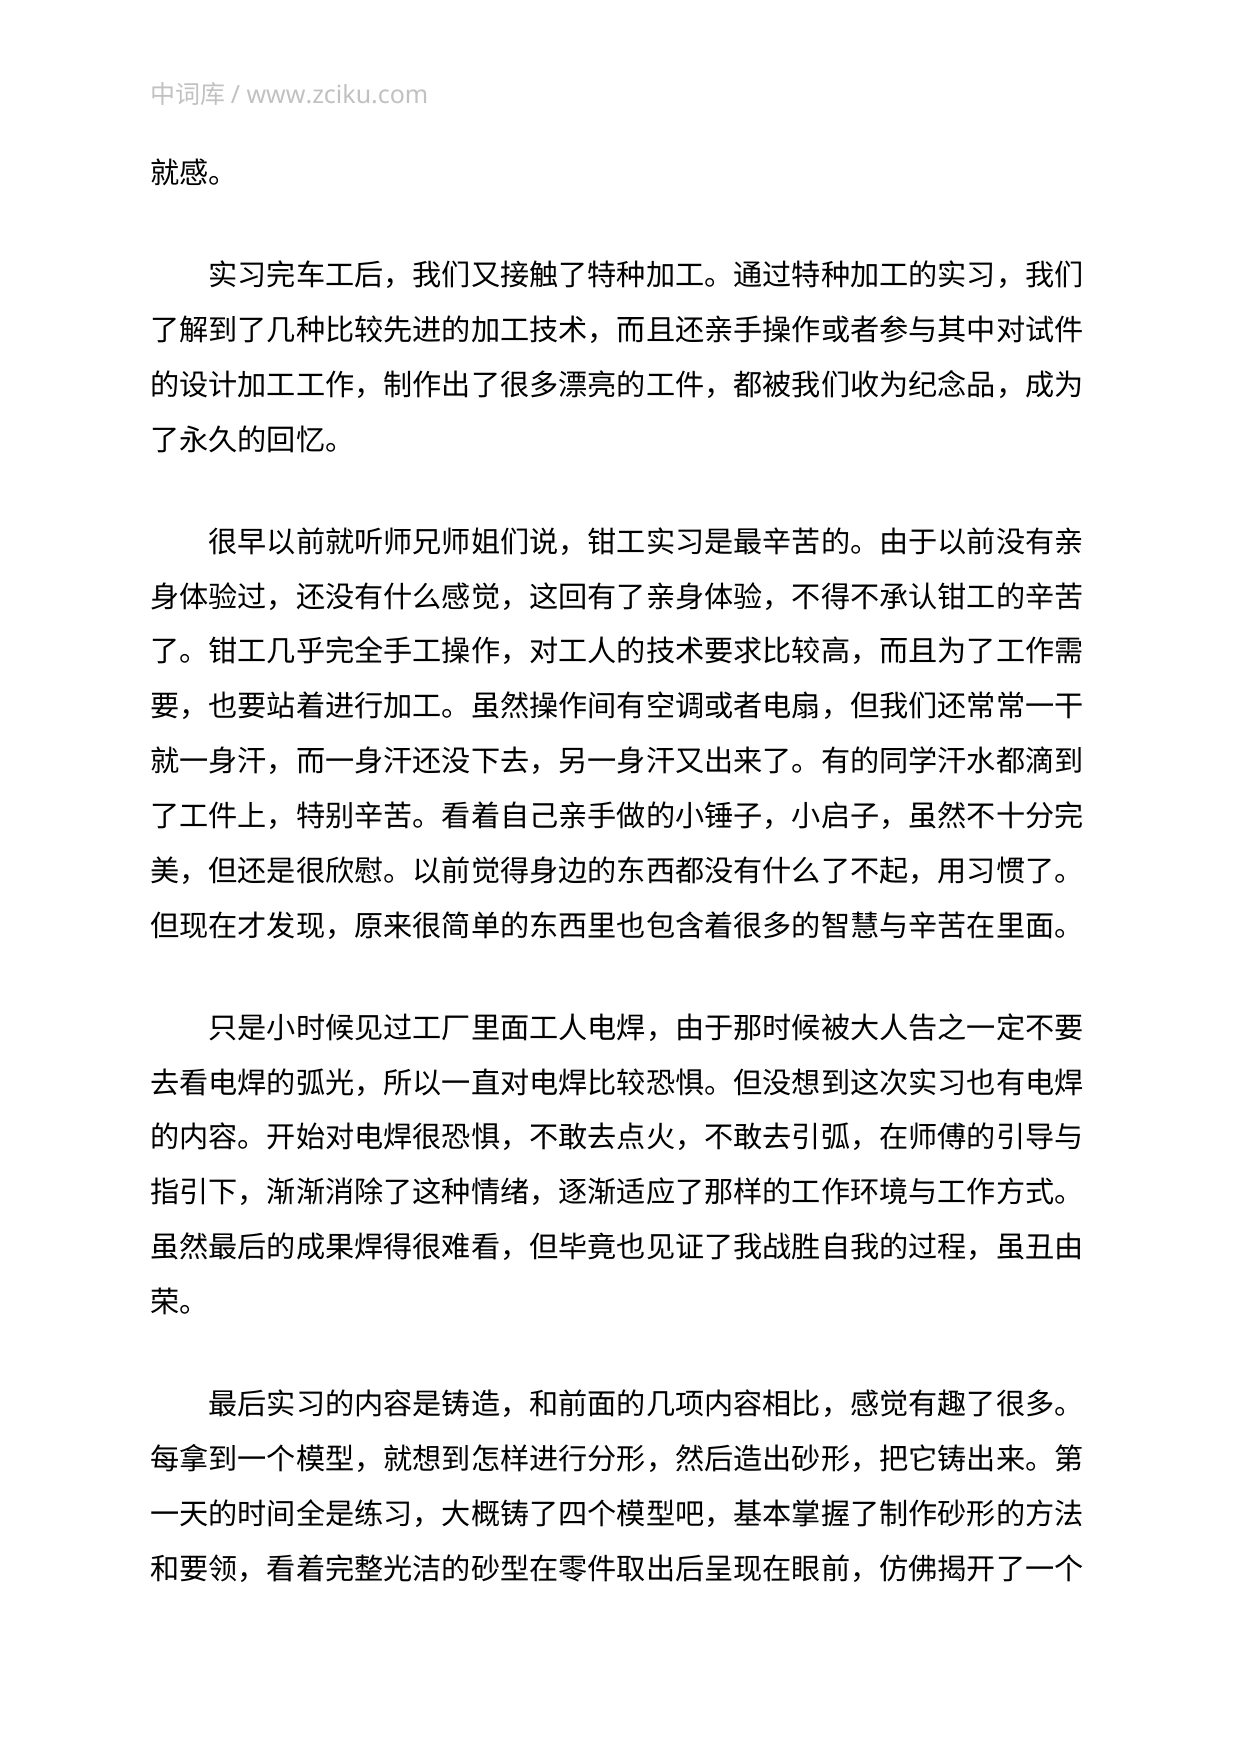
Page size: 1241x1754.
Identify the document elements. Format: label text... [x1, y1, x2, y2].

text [150, 150, 1090, 192]
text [150, 1381, 1090, 1587]
text 实习完车工后，我们又接触了特种加工。通过特种加工的实习，我们了解到了几种比较先进的加工技术，而且还亲手操作或者参与其中对试件的设计加工工作，制作出了很多漂亮的工件，都被我们收为纪念品，成为了永久的回忆。 [150, 252, 1090, 459]
text 只是小时候见过工厂里面工人电焊，由于那时候被大人告之一定不要去看电焊的弧光，所以一直对电焊比较恐惧。但没想到这次实习也有电焊的内容。开始对电焊很恐惧，不敢去点火，不敢去引弧，在师傅的引导与指引下，渐渐消除了这种情绪，逐渐适应了那样的工作环境与工作方式。虽然最后的成果焊得很难看，但毕竟也见证了我战胜自我的过程，虽丑由荣。 [150, 1004, 1090, 1321]
text 很早以前就听师兄师姐们说，钳工实习是最辛苦的。由于以前没有亲身体验过，还没有什么感觉，这回有了亲身体验，不得不承认钳工的辛苦了。钳工几乎完全手工操作，对工人的技术要求比较高，而且为了工作需要，也要站着进行加工。虽然操作间有空调或者电扇，但我们还常常一干就一身汗，而一身汗还没下去，另一身汗又出来了。有的同学汗水都滴到了工件上，特别辛苦。看着自己亲手做的小锤子，小启子，虽然不十分完美，但还是很欣慰。以前觉得身边的东西都没有什么了不起，用习惯了。但现在才发现，原来很简单的东西里也包含着很多的智慧与辛苦在里面。 [150, 518, 1090, 945]
